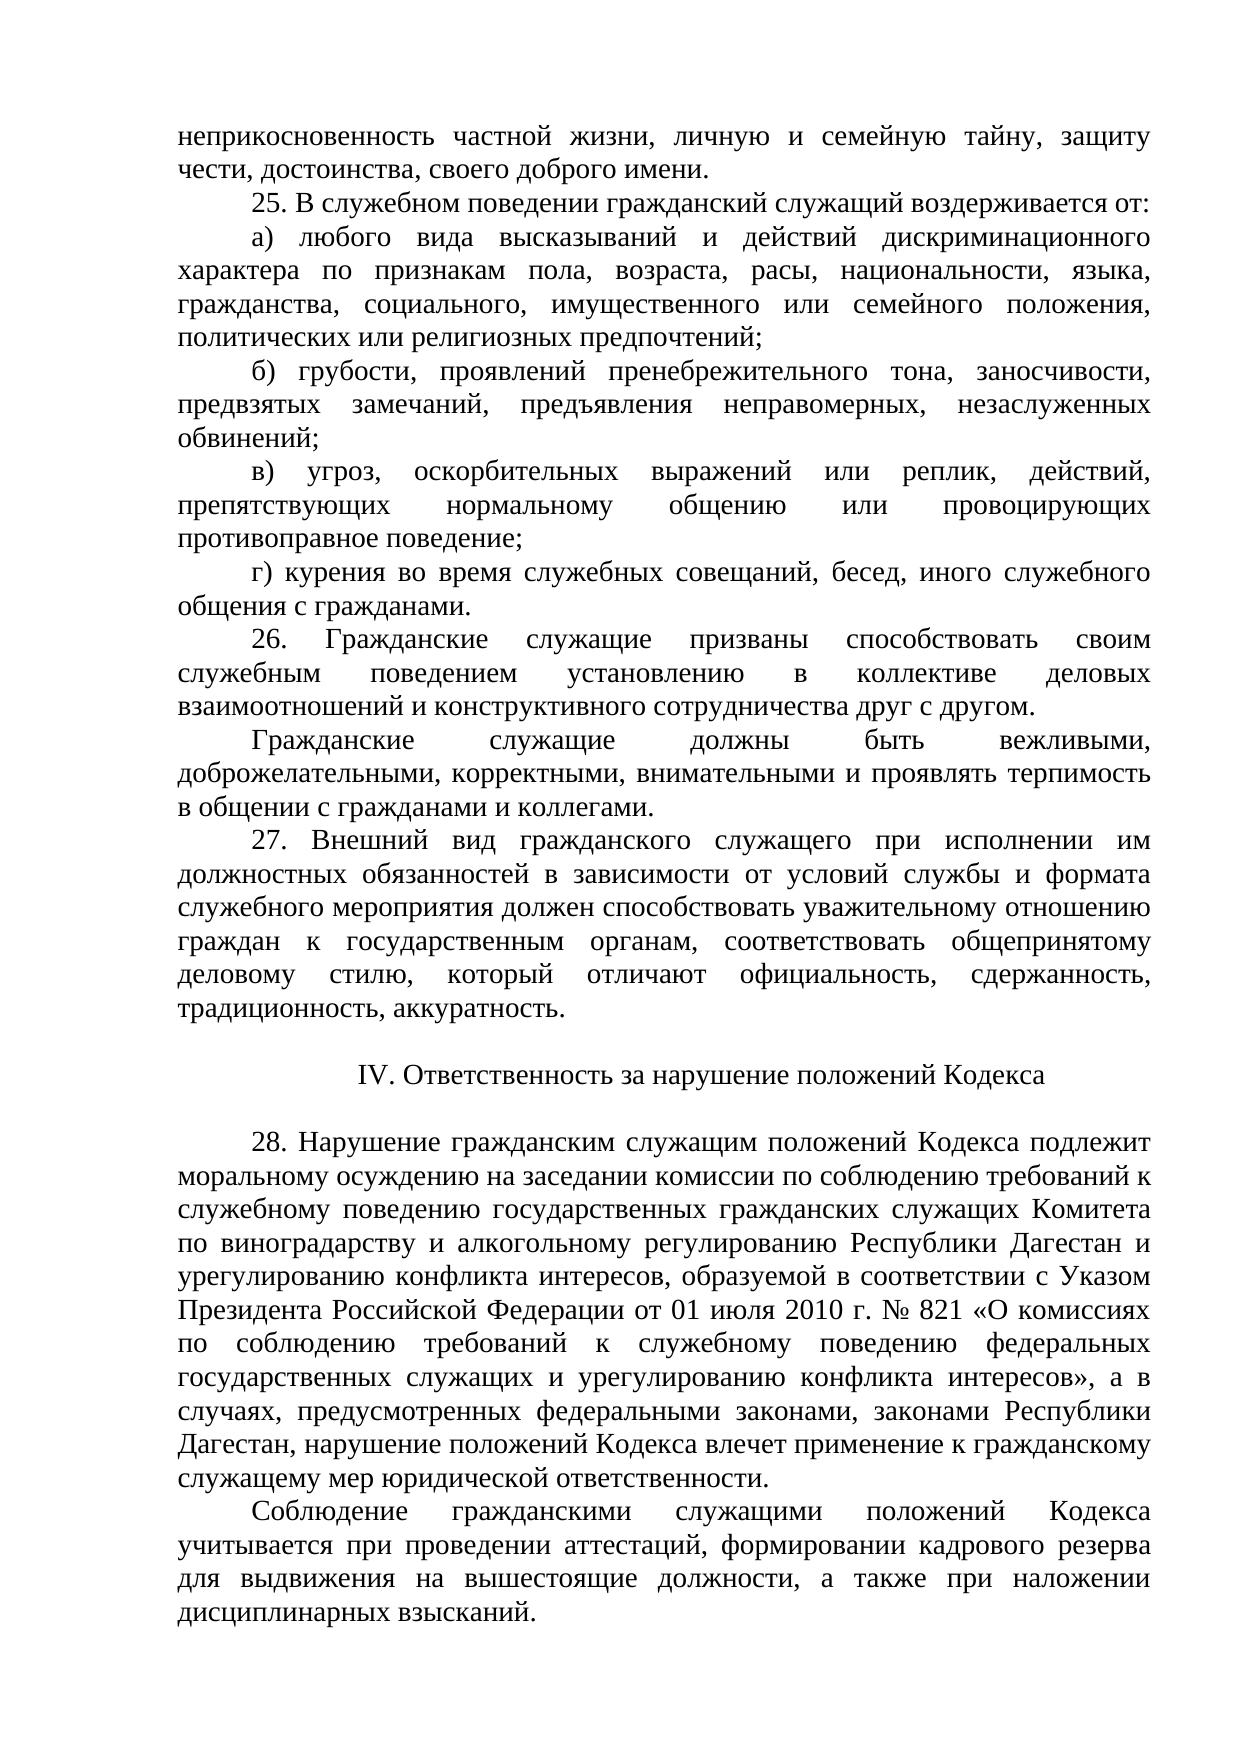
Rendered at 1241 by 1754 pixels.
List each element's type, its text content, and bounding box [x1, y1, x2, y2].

text 25. В служебном поведении гражданский служащий воздерживается от: [177, 185, 1152, 219]
text г) курения во время служебных совещаний, бесед, иного служебного общения с гражданами. [177, 554, 1152, 621]
text Гражданские служащие должны быть вежливыми, доброжелательными, корректными, внимательными и проявлять терпимость в общении с гражданами и коллегами. [177, 722, 1152, 822]
text а) любого вида высказываний и действий дискриминационного характера по признакам пола, возраста, расы, национальности, языка, гражданства, социального, имущественного или семейного положения, политических или религиозных предпочтений; [177, 219, 1152, 353]
text IV. Ответственность за нарушение положений Кодекса [177, 1057, 1152, 1091]
text б) грубости, проявлений пренебрежительного тона, заносчивости, предвзятых замечаний, предъявления неправомерных, незаслуженных обвинений; [177, 353, 1152, 453]
text 28. Нарушение гражданским служащим положений Кодекса подлежит моральному осуждению на заседании комиссии по соблюдению требований к служебному поведению государственных гражданских служащих Комитета по виноградарству и алкогольному регулированию Республики Дагестан и урегулированию конфликта интересов, образуемой в соответствии с Указом Президента Российской Федерации от 01 июля 2010 г. № 821 «О комиссиях по соблюдению требований к служебному поведению федеральных государственных служащих и урегулированию конфликта интересов», а в случаях, предусмотренных федеральными законами, законами Республики Дагестан, нарушение положений Кодекса влечет применение к гражданскому служащему мер юридической ответственности. [177, 1124, 1152, 1493]
text Соблюдение гражданскими служащими положений Кодекса учитывается при проведении аттестаций, формировании кадрового резерва для выдвижения на вышестоящие должности, а также при наложении дисциплинарных взысканий. [177, 1493, 1152, 1627]
text в) угроз, оскорбительных выражений или реплик, действий, препятствующих нормальному общению или провоцирующих противоправное поведение; [177, 453, 1152, 554]
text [177, 118, 1152, 185]
text 27. Внешний вид гражданского служащего при исполнении им должностных обязанностей в зависимости от условий службы и формата служебного мероприятия должен способствовать уважительному отношению граждан к государственным органам, соответствовать общепринятому деловому стилю, который отличают официальность, сдержанность, традиционность, аккуратность. [177, 822, 1152, 1024]
text 26. Гражданские служащие призваны способствовать своим служебным поведением установлению в коллективе деловых взаимоотношений и конструктивного сотрудничества друг с другом. [177, 621, 1152, 722]
